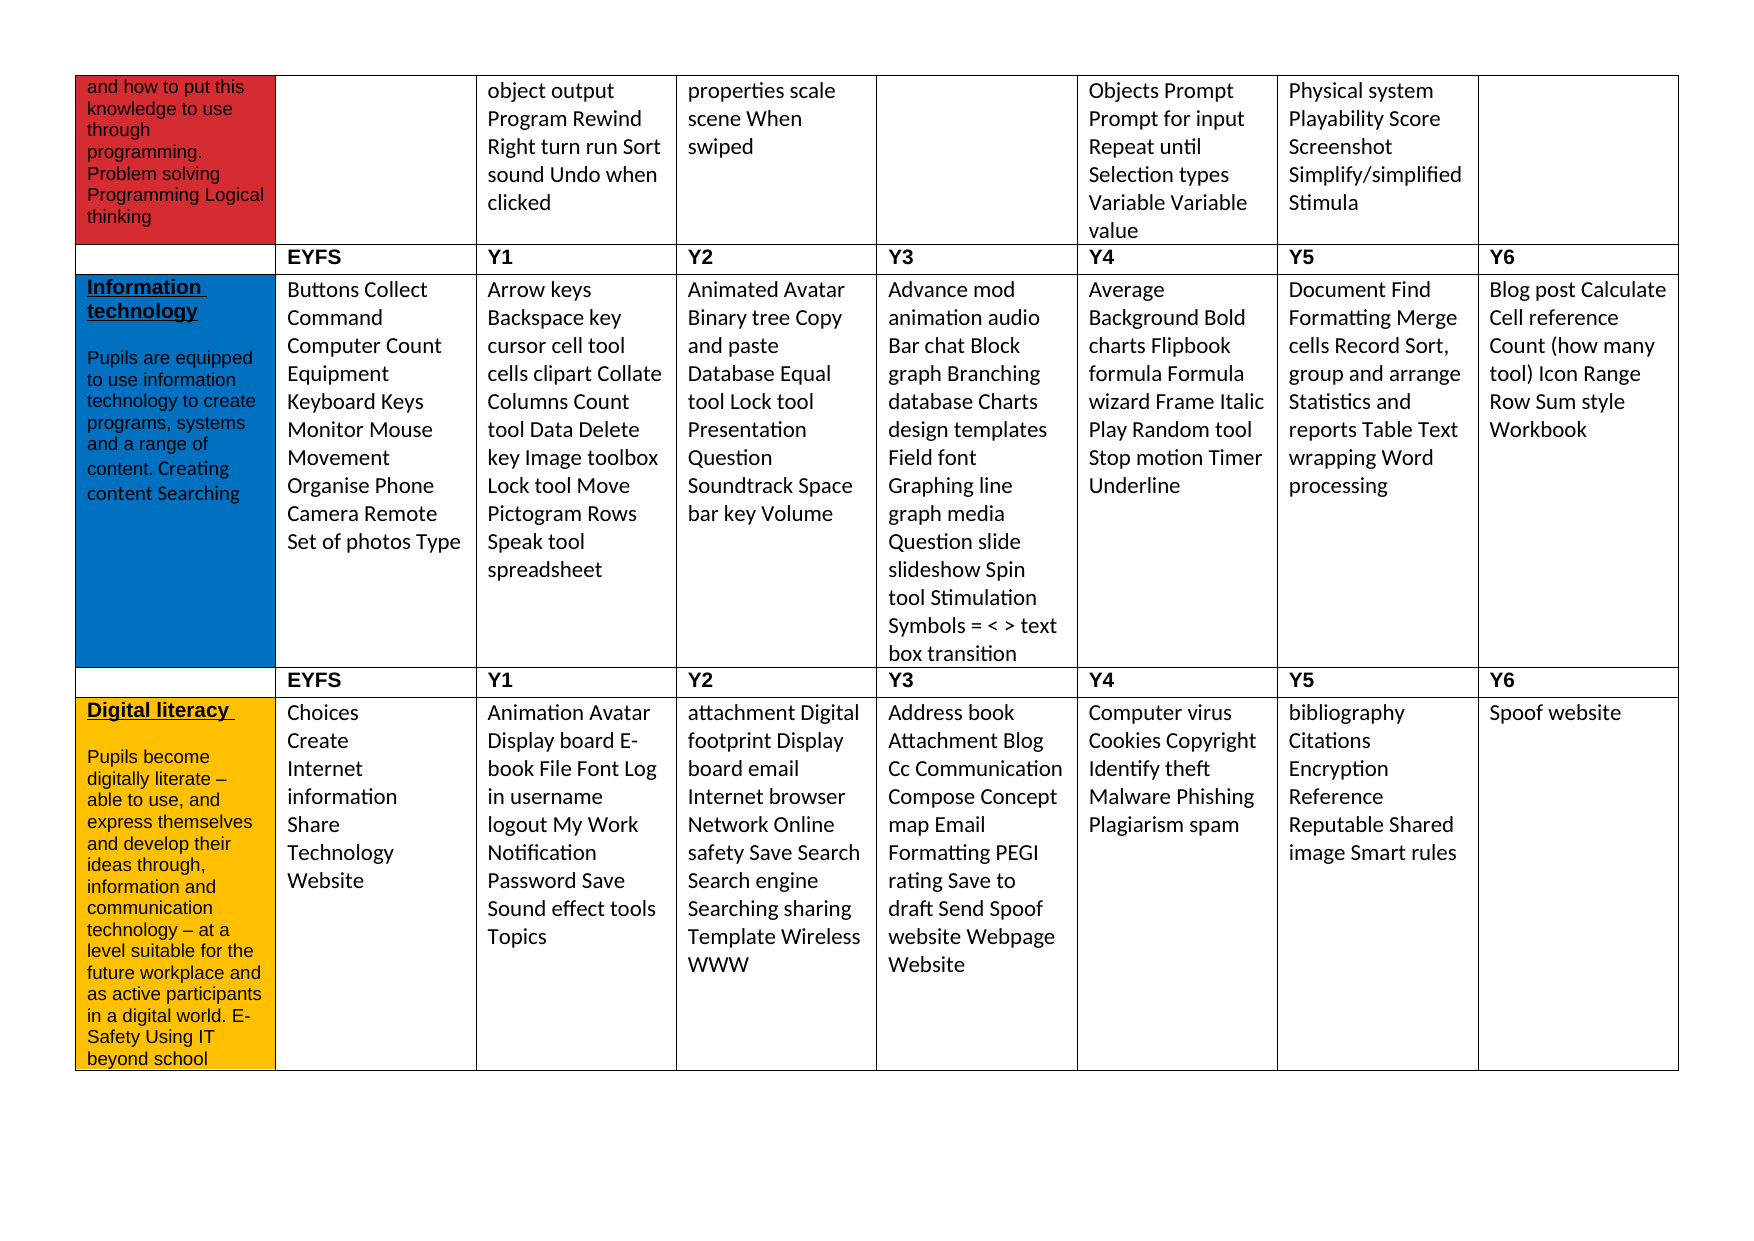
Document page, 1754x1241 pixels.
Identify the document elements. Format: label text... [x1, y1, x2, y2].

table_cell Average Background Bold charts Flipbook formula Formula wizard Frame Italic Play Random tool Stop motion Timer Underline [1078, 275, 1277, 667]
table_cell Animation Avatar Display board E-book File Font Log in username logout My Work Notification Password Save Sound effect tools Topics [477, 698, 676, 1069]
table_cell Y3 [877, 245, 1077, 274]
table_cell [76, 76, 275, 244]
table_cell Y2 [677, 668, 876, 697]
table_cell Y5 [1278, 245, 1478, 274]
table_cell Y4 [1078, 245, 1277, 274]
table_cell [276, 76, 476, 244]
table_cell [477, 76, 676, 244]
table_cell Document Find Formatting Merge cells Record Sort, group and arrange Statistics and reports Table Text wrapping Word processing [1278, 275, 1478, 667]
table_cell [1078, 76, 1277, 244]
table_cell bibliography Citations Encryption Reference Reputable Shared image Smart rules [1278, 698, 1478, 1069]
table_cell Arrow keys Backspace key cursor cell tool cells clipart Collate Columns Count tool Data Delete key Image toolbox Lock tool Move Pictogram Rows Speak tool spreadsheet [477, 275, 676, 667]
table_cell Advance mod animation audio Bar chat Block graph Branching database Charts design templates Field font Graphing line graph media Question slide slideshow Spin tool Stimulation Symbols = < > text box transition [877, 275, 1077, 667]
table_cell EYFS [276, 245, 476, 274]
table_cell Choices Create Internet information Share Technology Website [276, 698, 476, 1069]
table_cell Y1 [477, 245, 676, 274]
table_cell Information technology Pupils are equipped to use information technology to create programs, systems and a range of content. Creating content Searching [76, 275, 275, 667]
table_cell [1479, 76, 1678, 244]
table_cell Blog post Calculate Cell reference Count (how many tool) Icon Range Row Sum style Workbook [1479, 275, 1678, 667]
table_cell Y6 [1479, 668, 1678, 697]
table_cell Y4 [1078, 668, 1277, 697]
table_cell Computer virus Cookies Copyright Identify theft Malware Phishing Plagiarism spam [1078, 698, 1277, 1069]
table_cell Digital literacy Pupils become digitally literate – able to use, and express themselves and develop their ideas through, information and communication technology – at a level suitable for the future workplace and as active participants in a digital world. E-Safety Using IT beyond school [76, 698, 275, 1069]
table_cell Address book Attachment Blog Cc Communication Compose Concept map Email Formatting PEGI rating Save to draft Send Spoof website Webpage Website [877, 698, 1077, 1069]
table_cell [76, 245, 275, 274]
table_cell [677, 76, 876, 244]
table_cell EYFS [276, 668, 476, 697]
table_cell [877, 76, 1077, 244]
table_cell Y3 [877, 668, 1077, 697]
table_cell Y5 [1278, 668, 1478, 697]
table_cell Y1 [477, 668, 676, 697]
table_cell [76, 668, 275, 697]
table_cell Spoof website [1479, 698, 1678, 1069]
table_cell Animated Avatar Binary tree Copy and paste Database Equal tool Lock tool Presentation Question Soundtrack Space bar key Volume [677, 275, 876, 667]
table_cell attachment Digital footprint Display board email Internet browser Network Online safety Save Search Search engine Searching sharing Template Wireless WWW [677, 698, 876, 1069]
table_cell Y6 [1479, 245, 1678, 274]
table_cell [1278, 76, 1478, 244]
table_cell Buttons Collect Command Computer Count Equipment Keyboard Keys Monitor Mouse Movement Organise Phone Camera Remote Set of photos Type [276, 275, 476, 667]
table_cell Y2 [677, 245, 876, 274]
